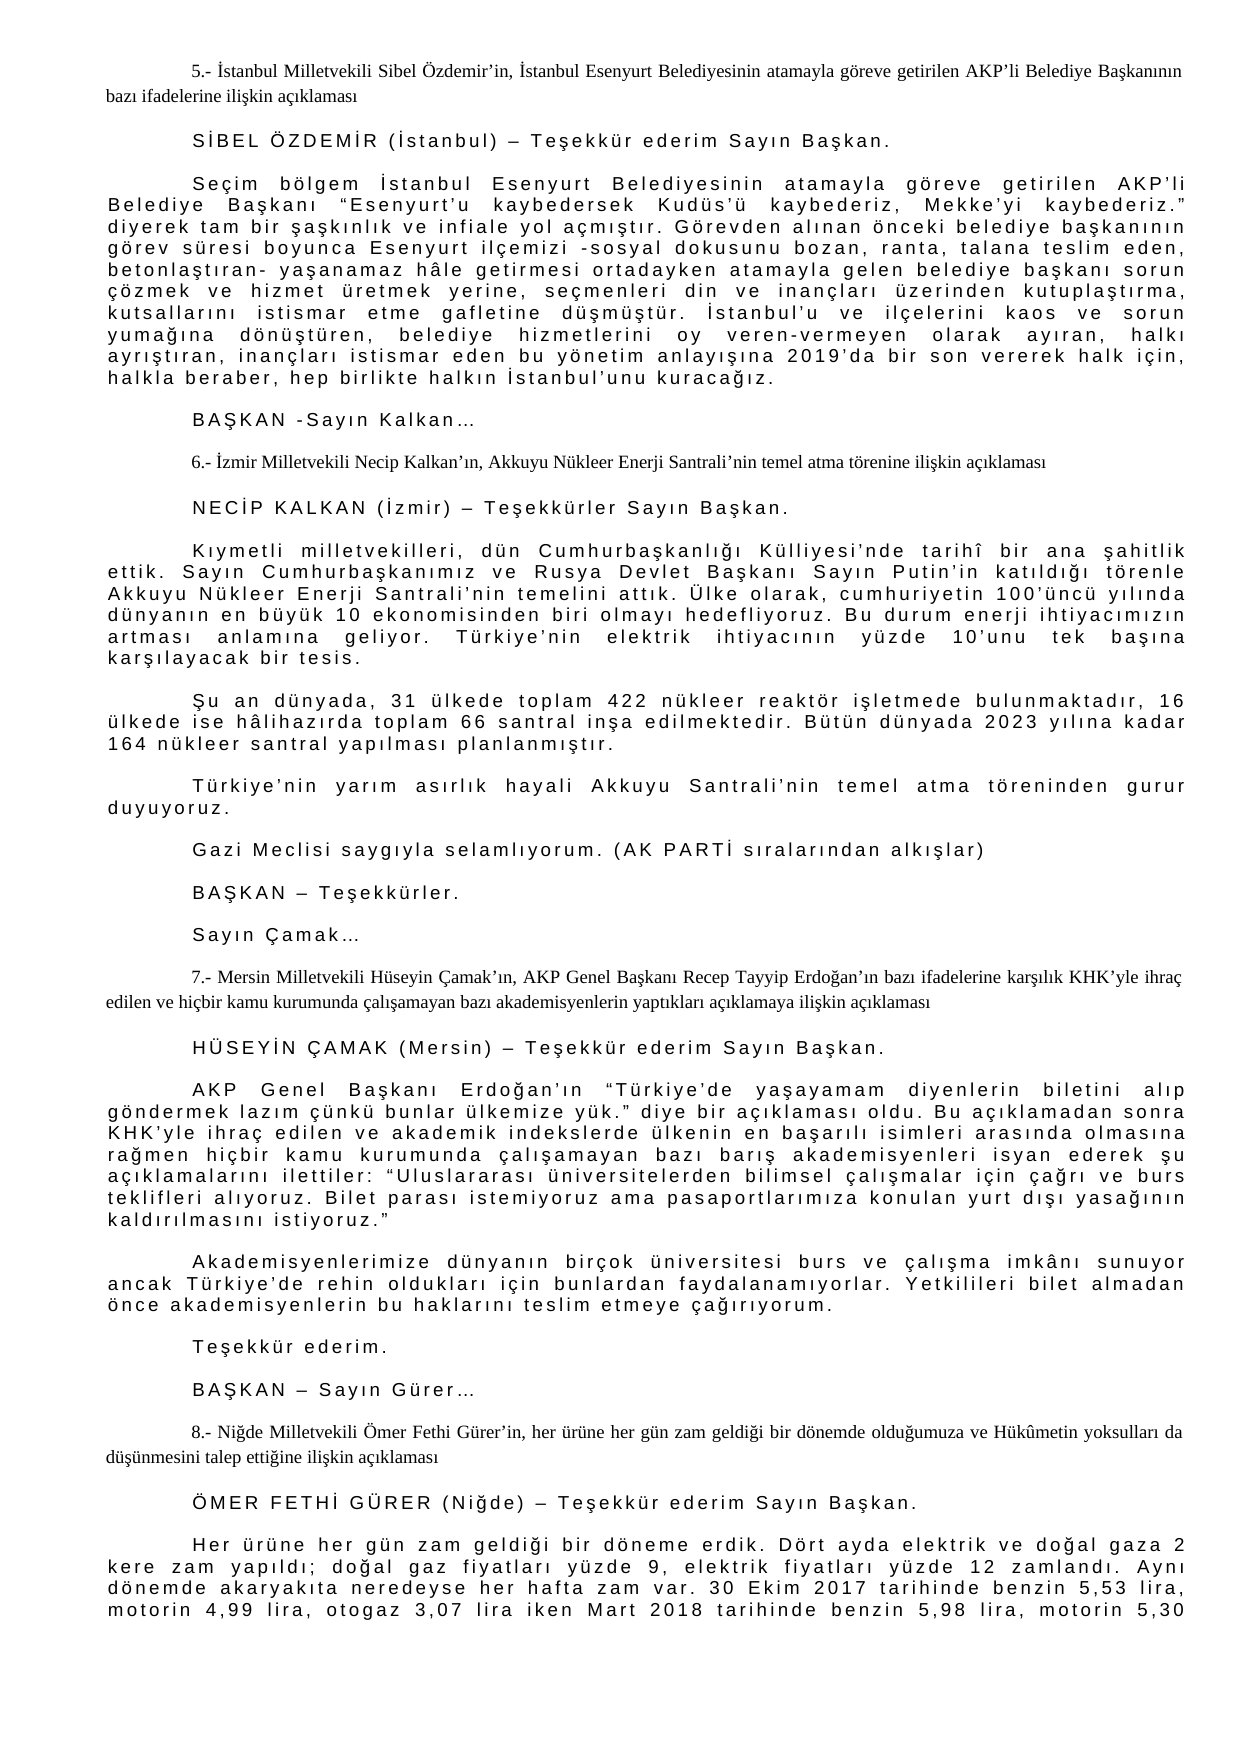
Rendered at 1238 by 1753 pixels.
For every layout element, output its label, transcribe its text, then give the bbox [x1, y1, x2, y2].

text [108, 1534, 1186, 1620]
text Teşekkür ederim. [108, 1336, 1186, 1358]
text 5.- İstanbul Milletvekili Sibel Özdemir’in, İstanbul Esenyurt Belediyesinin atamayla göreve getirilen AKP’li Belediye Başkanının bazı ifadelerine ilişkin açıklaması [106, 60, 1184, 106]
text Kıymetli milletvekilleri, dün Cumhurbaşkanlığı Külliyesi’nde tarihî bir ana şahitlik ettik. Sayın Cumhurbaşkanımız ve Rusya Devlet Başkanı Sayın Putin’in katıldığı törenle Akkuyu Nükleer Enerji Santrali’nin temelini attık. Ülke olarak, cumhuriyetin 100’üncü yılında dünyanın en büyük 10 ekonomisinden biri olmayı hedefliyoruz. Bu durum enerji ihtiyacımızın artması anlamına geliyor. Türkiye’nin elektrik ihtiyacının yüzde 10’unu tek başına karşılayacak bir tesis. [108, 539, 1186, 669]
text AKP Genel Başkanı Erdoğan’ın “Türkiye’de yaşayamam diyenlerin biletini alıp göndermek lazım çünkü bunlar ülkemize yük.” diye bir açıklaması oldu. Bu açıklamadan sonra KHK’yle ihraç edilen ve akademik indekslerde ülkenin en başarılı isimleri arasında olmasına rağmen hiçbir kamu kurumunda çalışamayan bazı barış akademisyenleri isyan ederek şu açıklamalarını ilettiler: “Uluslararası üniversitelerden bilimsel çalışmalar için çağrı ve burs teklifleri alıyoruz. Bilet parası istemiyoruz ama pasaportlarımıza konulan yurt dışı yasağının kaldırılmasını istiyoruz.” [108, 1079, 1186, 1230]
text Türkiye’nin yarım asırlık hayali Akkuyu Santrali’nin temel atma töreninden gurur duyuyoruz. [108, 775, 1186, 818]
text Seçim bölgem İstanbul Esenyurt Belediyesinin atamayla göreve getirilen AKP’li Belediye Başkanı “Esenyurt’u kaybedersek Kudüs’ü kaybederiz, Mekke’yi kaybederiz.” diyerek tam bir şaşkınlık ve infiale yol açmıştır. Görevden alınan önceki belediye başkanının görev süresi boyunca Esenyurt ilçemizi -sosyal dokusunu bozan, ranta, talana teslim eden, betonlaştıran- yaşanamaz hâle getirmesi ortadayken atamayla gelen belediye başkanı sorun çözmek ve hizmet üretmek yerine, seçmenleri din ve inançları üzerinden kutuplaştırma, kutsallarını istismar etme gafletine düşmüştür. İstanbul’u ve ilçelerini kaos ve sorun yumağına dönüştüren, belediye hizmetlerini oy veren-vermeyen olarak ayıran, halkı ayrıştıran, inançları istismar eden bu yönetim anlayışına 2019’da bir son vererek halk için, halkla beraber, hep birlikte halkın İstanbul’unu kuracağız. [108, 172, 1186, 388]
text Sayın Çamak… [108, 924, 1186, 945]
text 7.- Mersin Milletvekili Hüseyin Çamak’ın, AKP Genel Başkanı Recep Tayyip Erdoğan’ın bazı ifadelerine karşılık KHK’yle ihraç edilen ve hiçbir kamu kurumunda çalışamayan bazı akademisyenlerin yaptıkları açıklamaya ilişkin açıklaması [106, 966, 1184, 1013]
text 8.- Niğde Milletvekili Ömer Fethi Gürer’in, her ürüne her gün zam geldiği bir dönemde olduğumuza ve Hükûmetin yoksulları da düşünmesini talep ettiğine ilişkin açıklaması [106, 1421, 1184, 1467]
text BAŞKAN – Teşekkürler. [108, 881, 1186, 903]
text SİBEL ÖZDEMİR (İstanbul) – Teşekkür ederim Sayın Başkan. [108, 130, 1186, 152]
text Şu an dünyada, 31 ülkede toplam 422 nükleer reaktör işletmede bulunmaktadır, 16 ülkede ise hâlihazırda toplam 66 santral inşa edilmektedir. Bütün dünyada 2023 yılına kadar 164 nükleer santral yapılması planlanmıştır. [108, 689, 1186, 754]
text NECİP KALKAN (İzmir) – Teşekkürler Sayın Başkan. [108, 497, 1186, 518]
text HÜSEYİN ÇAMAK (Mersin) – Teşekkür ederim Sayın Başkan. [108, 1037, 1186, 1058]
text Gazi Meclisi saygıyla selamlıyorum. (AK PARTİ sıralarından alkışlar) [108, 839, 1186, 861]
text ÖMER FETHİ GÜRER (Niğde) – Teşekkür ederim Sayın Başkan. [108, 1492, 1186, 1513]
text Akademisyenlerimize dünyanın birçok üniversitesi burs ve çalışma imkânı sunuyor ancak Türkiye’de rehin oldukları için bunlardan faydalanamıyorlar. Yetkilileri bilet almadan önce akademisyenlerin bu haklarını teslim etmeye çağırıyorum. [108, 1251, 1186, 1316]
text BAŞKAN -Sayın Kalkan… [108, 409, 1186, 431]
text BAŞKAN – Sayın Gürer… [108, 1379, 1186, 1400]
text 6.- İzmir Milletvekili Necip Kalkan’ın, Akkuyu Nükleer Enerji Santrali’nin temel atma törenine ilişkin açıklaması [106, 451, 1184, 473]
